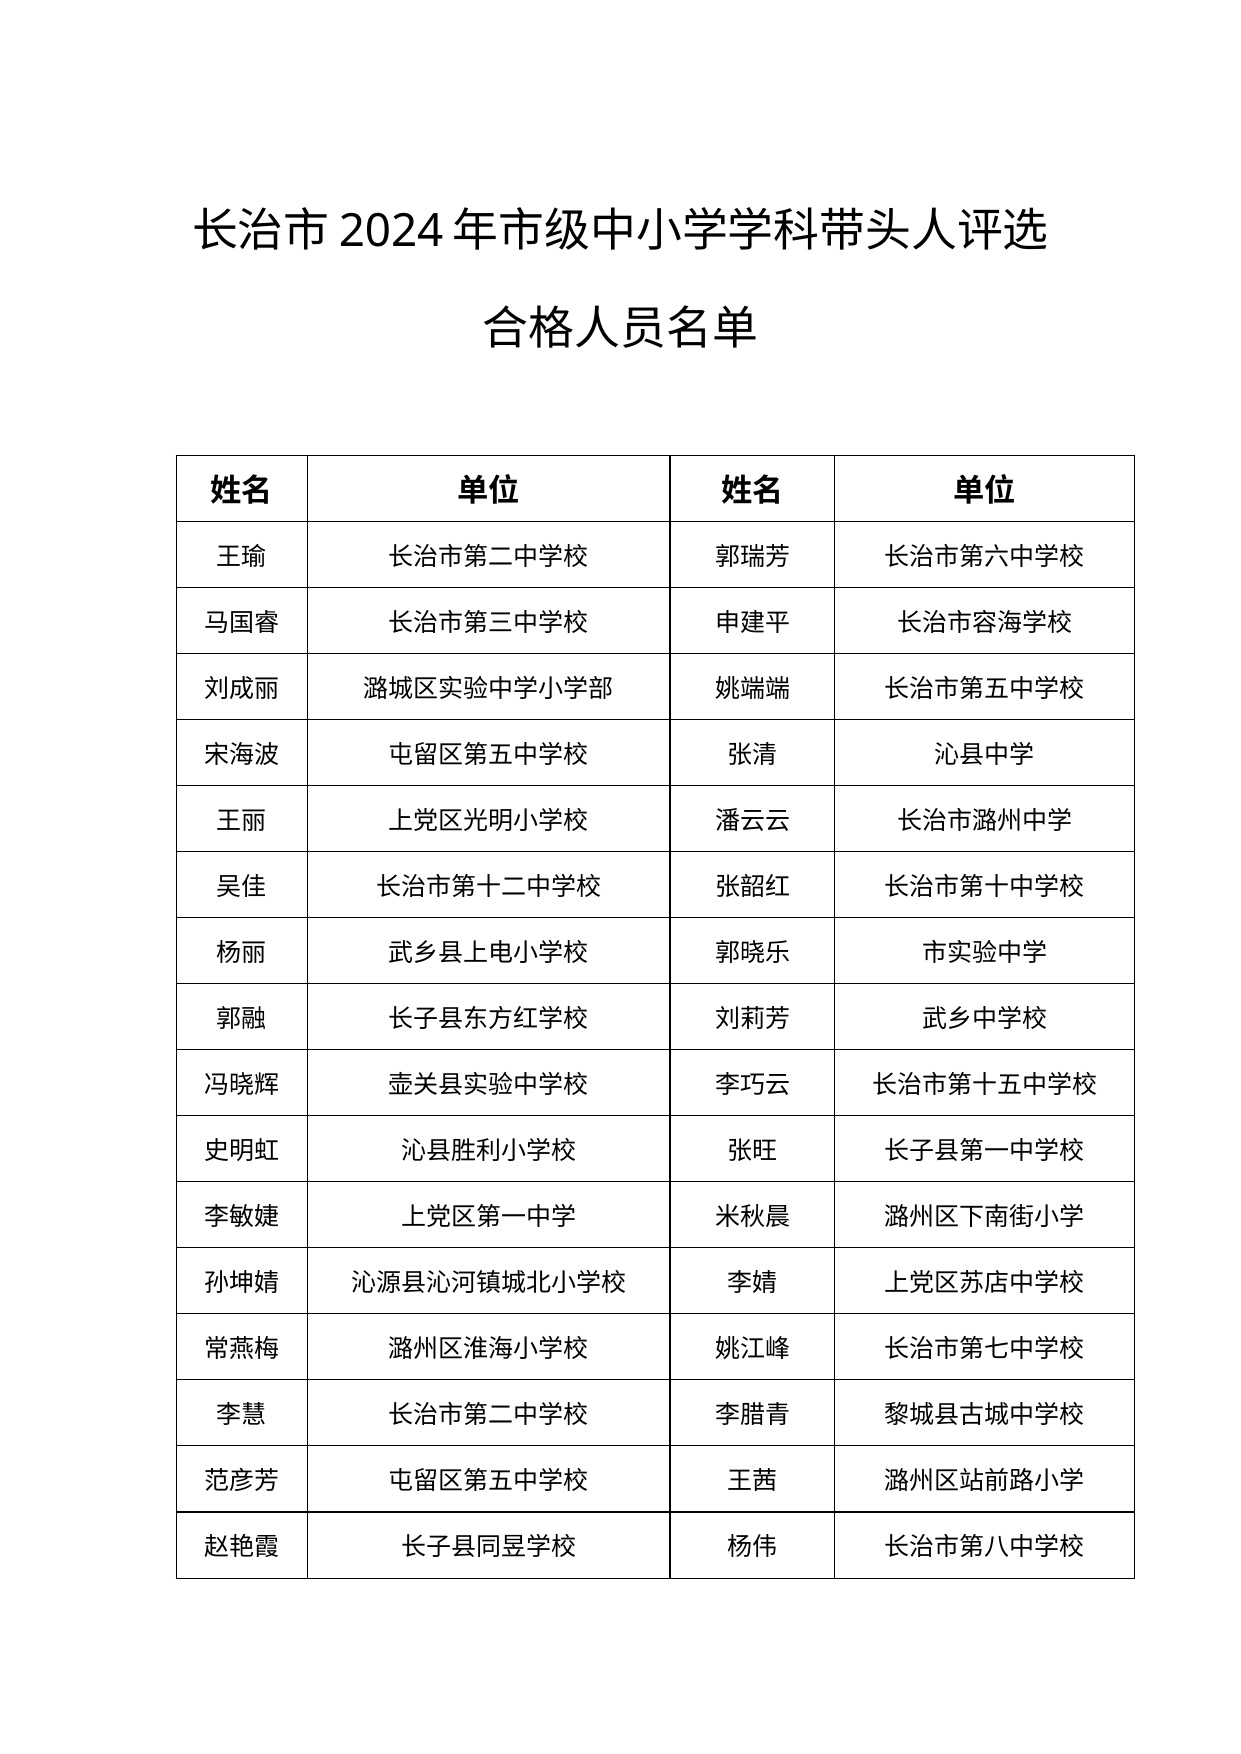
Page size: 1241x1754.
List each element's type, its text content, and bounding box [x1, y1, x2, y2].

table_cell 史明虹 [177, 1116, 307, 1181]
table_cell 长治市第十中学校 [835, 852, 1134, 917]
table_cell 李敏婕 [177, 1182, 307, 1247]
table_cell 长治市第七中学校 [835, 1314, 1134, 1379]
table_cell 张韶红 [671, 852, 834, 917]
table_cell 长治市第二中学校 [308, 522, 669, 587]
table_cell 长治市第三中学校 [308, 588, 669, 653]
table_cell 长治市容海学校 [835, 588, 1134, 653]
table_cell 李慧 [177, 1380, 307, 1445]
table_cell 张旺 [671, 1116, 834, 1181]
table_cell 上党区光明小学校 [308, 786, 669, 851]
table_cell 屯留区第五中学校 [308, 1446, 669, 1511]
table_cell 宋海波 [177, 720, 307, 785]
table_cell 上党区第一中学 [308, 1182, 669, 1247]
table_cell 长治市第五中学校 [835, 654, 1134, 719]
table_cell 屯留区第五中学校 [308, 720, 669, 785]
table_cell 潘云云 [671, 786, 834, 851]
table_cell 申建平 [671, 588, 834, 653]
table_header 姓名 [671, 456, 834, 521]
table_cell 吴佳 [177, 852, 307, 917]
table_cell 范彦芳 [177, 1446, 307, 1511]
table_cell 刘成丽 [177, 654, 307, 719]
table_cell 姚端端 [671, 654, 834, 719]
table_header 单位 [308, 456, 669, 521]
table_cell 张清 [671, 720, 834, 785]
table_cell 孙坤婧 [177, 1248, 307, 1313]
table_header 姓名 [177, 456, 307, 521]
table_cell 冯晓辉 [177, 1050, 307, 1115]
table_cell 王茜 [671, 1446, 834, 1511]
text 长治市2024年市级中小学学科带头人评选合格人员名单 [187, 178, 1053, 373]
table_cell 李巧云 [671, 1050, 834, 1115]
table_cell 上党区苏店中学校 [835, 1248, 1134, 1313]
table_cell 刘莉芳 [671, 984, 834, 1049]
table_cell 姚江峰 [671, 1314, 834, 1379]
table_cell 武乡中学校 [835, 984, 1134, 1049]
table_cell 长子县东方红学校 [308, 984, 669, 1049]
table_cell 常燕梅 [177, 1314, 307, 1379]
table_cell 长治市第二中学校 [308, 1380, 669, 1445]
table_cell 壶关县实验中学校 [308, 1050, 669, 1115]
table_cell 长治市第六中学校 [835, 522, 1134, 587]
table_cell 郭晓乐 [671, 918, 834, 983]
table_header 单位 [835, 456, 1134, 521]
table_cell 武乡县上电小学校 [308, 918, 669, 983]
table_cell 李腊青 [671, 1380, 834, 1445]
table_cell 长子县第一中学校 [835, 1116, 1134, 1181]
table_cell 长治市第十五中学校 [835, 1050, 1134, 1115]
table_cell 长治市第八中学校 [835, 1513, 1134, 1577]
table_cell 郭融 [177, 984, 307, 1049]
table_cell 杨伟 [671, 1513, 834, 1577]
table_cell 杨丽 [177, 918, 307, 983]
table_cell 长子县同昱学校 [308, 1513, 669, 1577]
table_cell 郭瑞芳 [671, 522, 834, 587]
table_cell 长治市潞州中学 [835, 786, 1134, 851]
table_cell 潞州区站前路小学 [835, 1446, 1134, 1511]
table_cell 赵艳霞 [177, 1513, 307, 1577]
table_cell 沁源县沁河镇城北小学校 [308, 1248, 669, 1313]
table_cell 沁县胜利小学校 [308, 1116, 669, 1181]
table_cell 市实验中学 [835, 918, 1134, 983]
table_cell 长治市第十二中学校 [308, 852, 669, 917]
table_cell 李婧 [671, 1248, 834, 1313]
table_cell 黎城县古城中学校 [835, 1380, 1134, 1445]
table_cell 王瑜 [177, 522, 307, 587]
table_cell 米秋晨 [671, 1182, 834, 1247]
table_cell 沁县中学 [835, 720, 1134, 785]
table_cell 马国睿 [177, 588, 307, 653]
table_cell 潞州区下南街小学 [835, 1182, 1134, 1247]
table_cell 潞州区淮海小学校 [308, 1314, 669, 1379]
table_cell 潞城区实验中学小学部 [308, 654, 669, 719]
table_cell 王丽 [177, 786, 307, 851]
